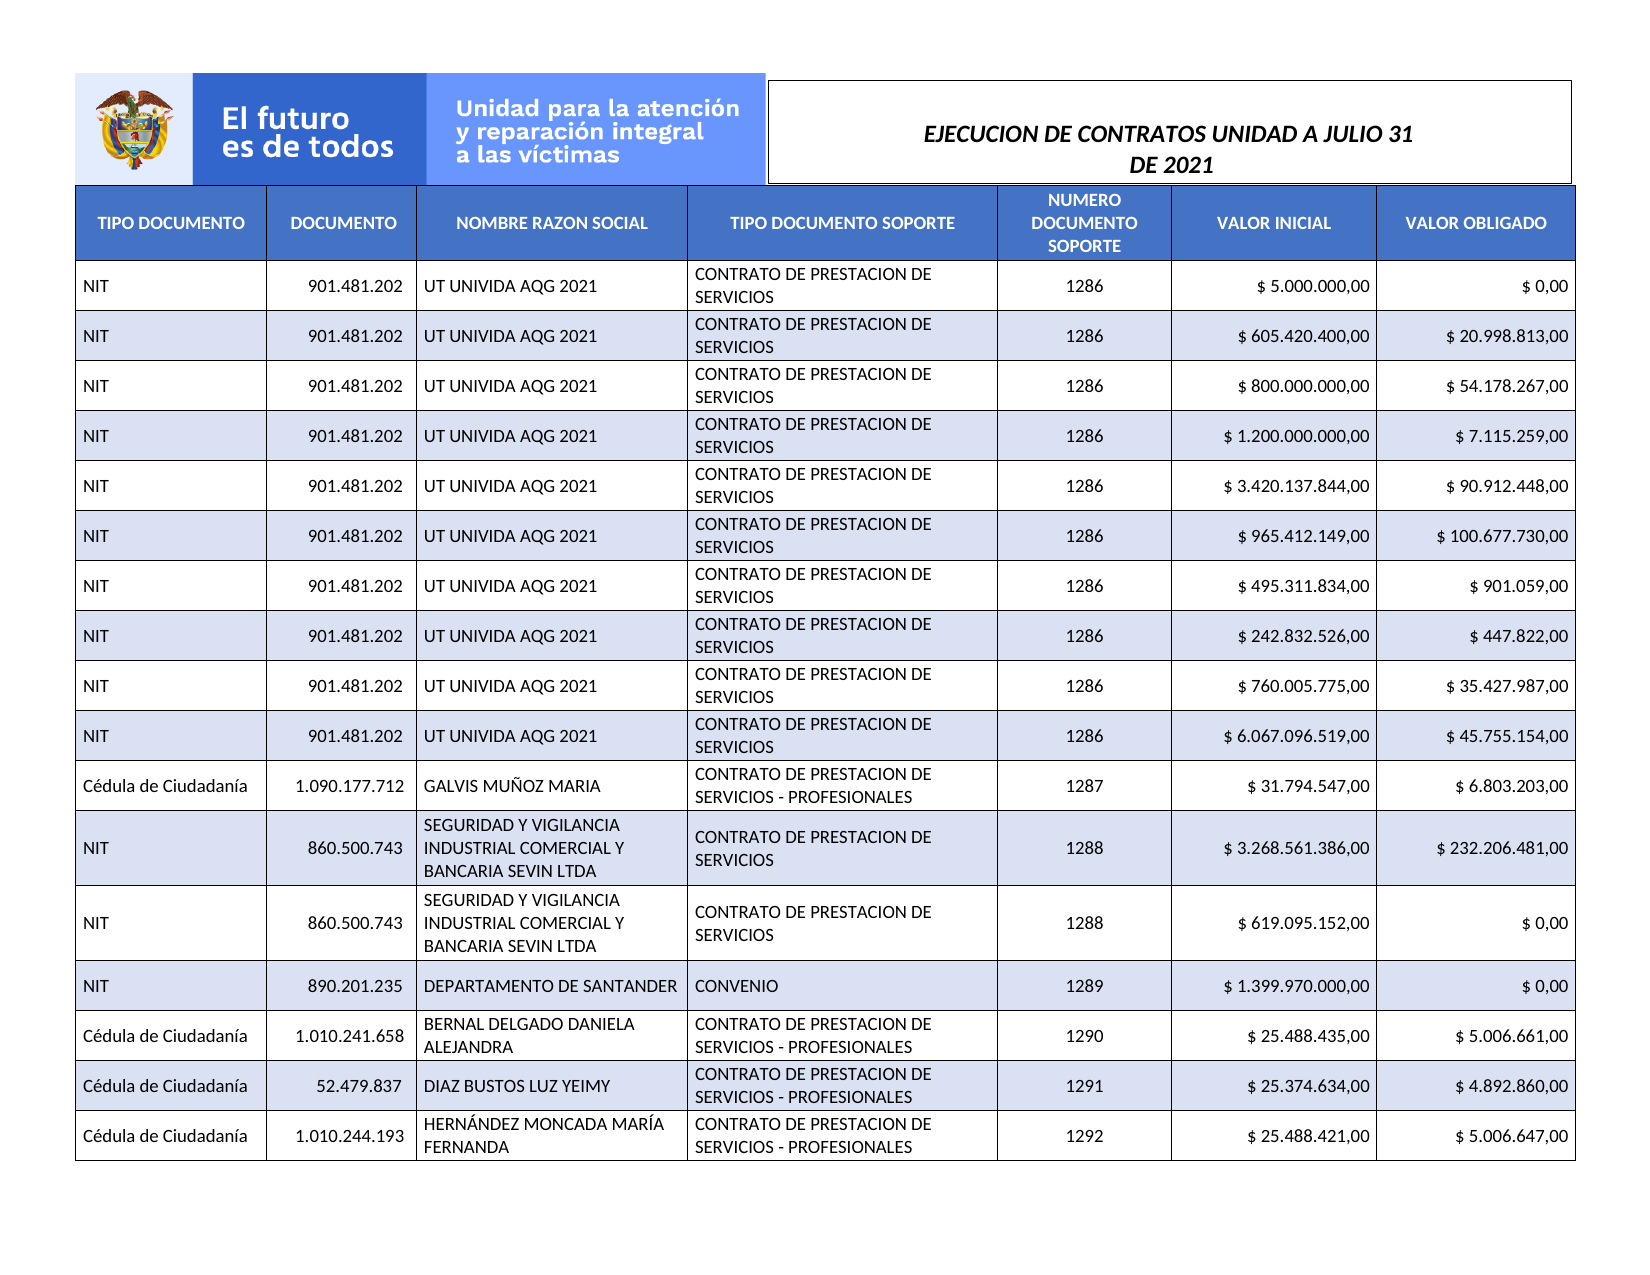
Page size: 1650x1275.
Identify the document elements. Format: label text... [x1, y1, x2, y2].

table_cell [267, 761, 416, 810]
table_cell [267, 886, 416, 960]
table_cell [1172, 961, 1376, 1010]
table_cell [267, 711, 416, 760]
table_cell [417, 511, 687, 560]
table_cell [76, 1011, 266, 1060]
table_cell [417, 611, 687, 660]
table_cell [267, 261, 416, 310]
table_header NUMERO DOCUMENTO SOPORTE [998, 186, 1171, 260]
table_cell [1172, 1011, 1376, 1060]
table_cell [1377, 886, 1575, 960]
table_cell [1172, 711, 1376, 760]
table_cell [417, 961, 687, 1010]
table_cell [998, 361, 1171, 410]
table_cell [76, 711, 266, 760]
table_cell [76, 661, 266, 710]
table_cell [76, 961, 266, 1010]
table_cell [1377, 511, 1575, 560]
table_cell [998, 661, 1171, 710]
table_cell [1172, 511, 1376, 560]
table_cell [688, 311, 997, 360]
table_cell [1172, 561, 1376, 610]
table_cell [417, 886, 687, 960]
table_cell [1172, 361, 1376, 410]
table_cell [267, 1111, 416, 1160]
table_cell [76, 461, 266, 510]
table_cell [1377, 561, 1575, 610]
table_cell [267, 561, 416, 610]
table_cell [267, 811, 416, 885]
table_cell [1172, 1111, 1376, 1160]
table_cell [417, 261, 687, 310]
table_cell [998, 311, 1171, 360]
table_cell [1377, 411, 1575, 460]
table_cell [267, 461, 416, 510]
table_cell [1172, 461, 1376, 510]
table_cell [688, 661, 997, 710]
table_header VALOR INICIAL [1172, 186, 1376, 260]
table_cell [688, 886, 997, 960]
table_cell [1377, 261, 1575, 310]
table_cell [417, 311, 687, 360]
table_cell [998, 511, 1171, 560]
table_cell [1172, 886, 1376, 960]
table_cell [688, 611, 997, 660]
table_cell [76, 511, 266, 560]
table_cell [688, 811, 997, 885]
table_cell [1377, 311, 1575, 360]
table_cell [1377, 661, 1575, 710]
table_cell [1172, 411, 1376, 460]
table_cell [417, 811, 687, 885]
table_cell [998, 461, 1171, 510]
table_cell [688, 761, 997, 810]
table_header VALOR OBLIGADO [1377, 186, 1575, 260]
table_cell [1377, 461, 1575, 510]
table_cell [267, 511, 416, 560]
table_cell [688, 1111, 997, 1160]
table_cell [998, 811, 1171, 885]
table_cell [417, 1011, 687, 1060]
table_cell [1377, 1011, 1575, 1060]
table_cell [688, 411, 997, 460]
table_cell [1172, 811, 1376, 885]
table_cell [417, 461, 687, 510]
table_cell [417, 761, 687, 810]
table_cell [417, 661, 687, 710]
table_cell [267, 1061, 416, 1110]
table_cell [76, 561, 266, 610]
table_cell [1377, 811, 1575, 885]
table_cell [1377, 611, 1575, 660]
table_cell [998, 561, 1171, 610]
table_header TIPO DOCUMENTO SOPORTE [688, 186, 997, 260]
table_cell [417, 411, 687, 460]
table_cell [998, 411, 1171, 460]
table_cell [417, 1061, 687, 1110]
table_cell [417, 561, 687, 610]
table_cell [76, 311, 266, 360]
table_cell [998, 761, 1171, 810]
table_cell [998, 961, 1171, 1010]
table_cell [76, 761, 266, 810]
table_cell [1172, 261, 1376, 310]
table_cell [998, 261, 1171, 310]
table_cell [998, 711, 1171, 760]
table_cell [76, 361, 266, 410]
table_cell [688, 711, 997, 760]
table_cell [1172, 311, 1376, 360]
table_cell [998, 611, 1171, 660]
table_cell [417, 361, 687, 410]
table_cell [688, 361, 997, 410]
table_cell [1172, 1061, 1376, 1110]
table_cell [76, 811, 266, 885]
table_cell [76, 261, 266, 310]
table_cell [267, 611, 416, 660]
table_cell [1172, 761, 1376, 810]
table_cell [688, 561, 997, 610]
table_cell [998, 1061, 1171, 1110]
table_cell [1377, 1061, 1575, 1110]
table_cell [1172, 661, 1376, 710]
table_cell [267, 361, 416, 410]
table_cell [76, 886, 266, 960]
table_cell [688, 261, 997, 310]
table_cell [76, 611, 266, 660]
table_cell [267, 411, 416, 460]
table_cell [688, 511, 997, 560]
table_header NOMBRE RAZON SOCIAL [417, 186, 687, 260]
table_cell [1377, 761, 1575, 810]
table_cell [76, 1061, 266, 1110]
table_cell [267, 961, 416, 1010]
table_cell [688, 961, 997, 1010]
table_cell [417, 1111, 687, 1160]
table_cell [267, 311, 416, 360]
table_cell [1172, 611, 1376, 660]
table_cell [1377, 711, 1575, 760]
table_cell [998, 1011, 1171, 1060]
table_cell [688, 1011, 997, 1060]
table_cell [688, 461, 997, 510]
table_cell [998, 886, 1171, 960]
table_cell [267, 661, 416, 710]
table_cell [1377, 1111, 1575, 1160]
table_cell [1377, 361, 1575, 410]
table_header TIPO DOCUMENTO [76, 186, 266, 260]
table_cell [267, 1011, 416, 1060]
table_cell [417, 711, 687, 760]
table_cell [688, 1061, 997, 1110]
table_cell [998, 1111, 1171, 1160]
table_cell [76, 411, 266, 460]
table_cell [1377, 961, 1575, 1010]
picture [75, 73, 766, 185]
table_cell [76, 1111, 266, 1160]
table_header DOCUMENTO [267, 186, 416, 260]
